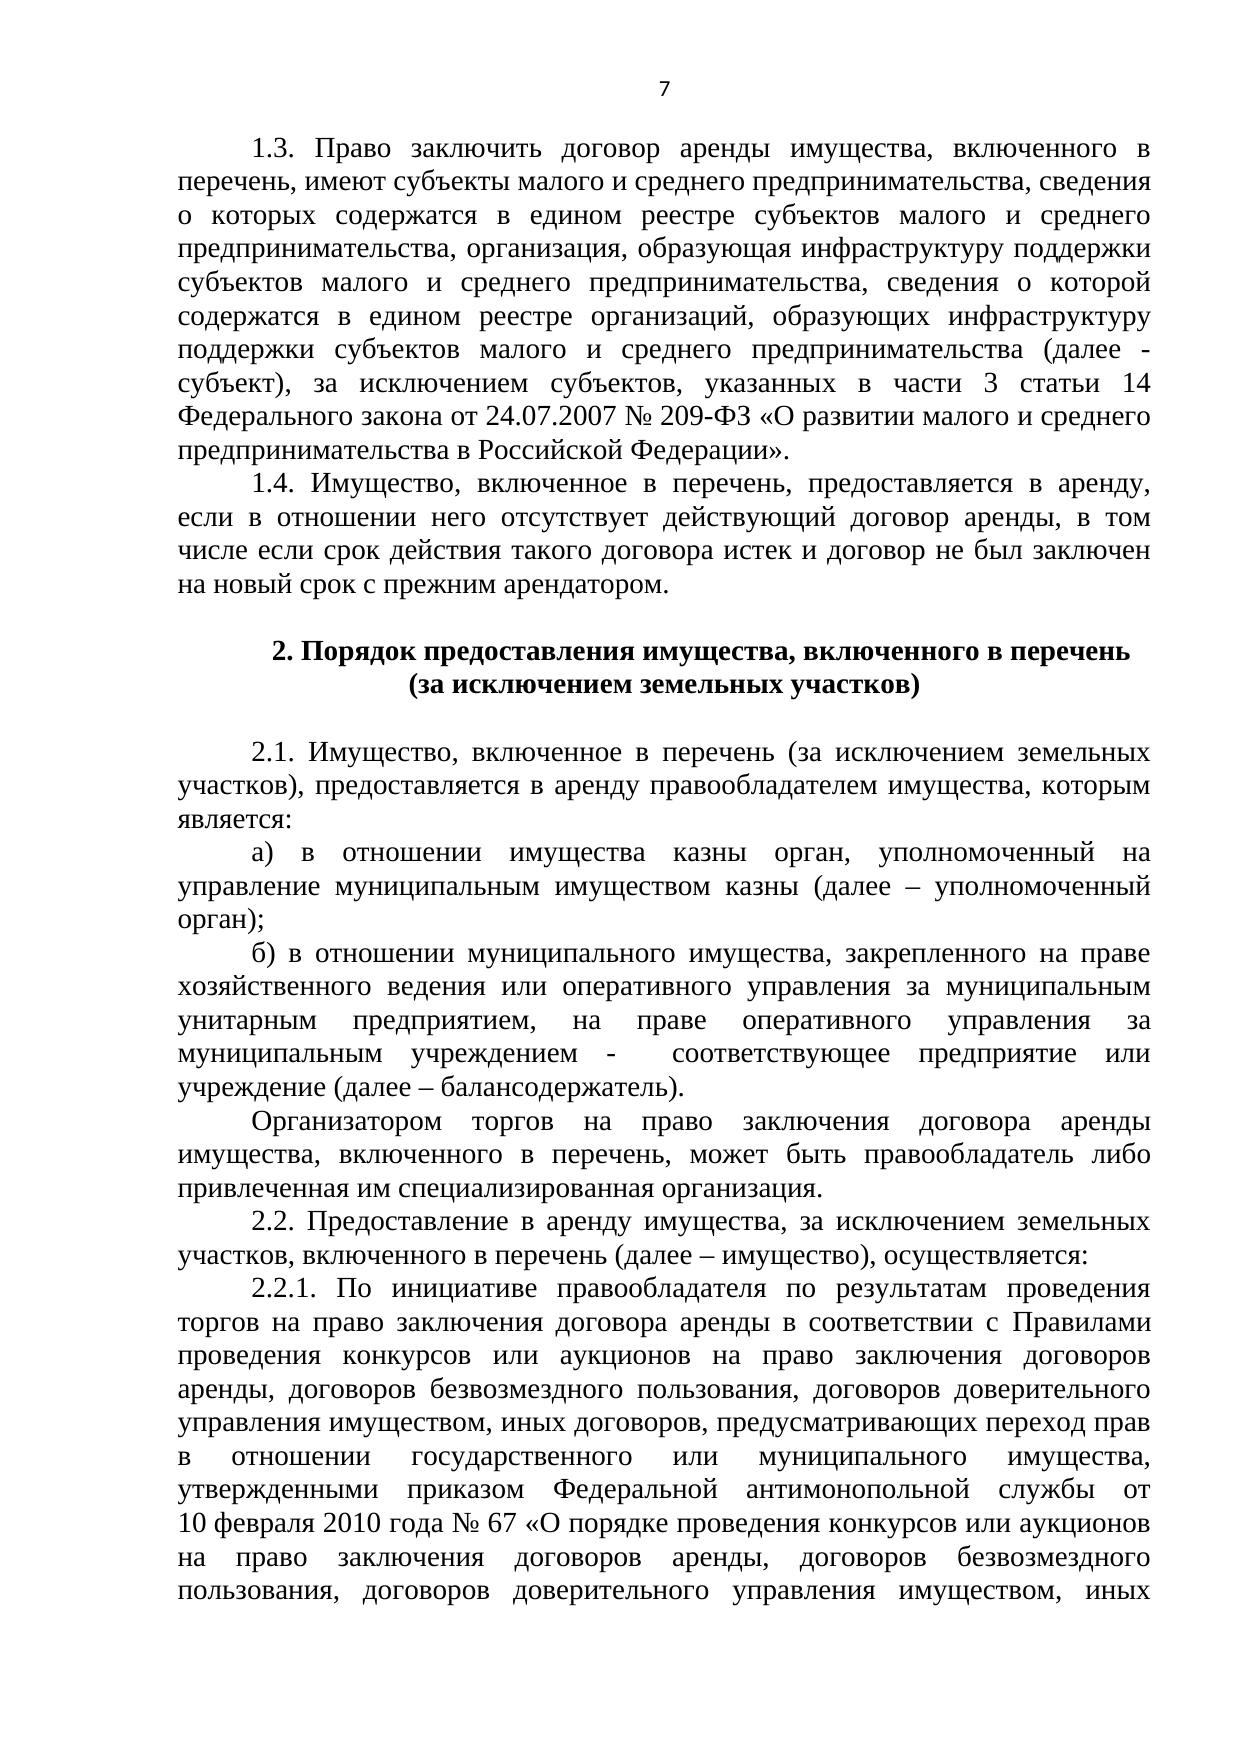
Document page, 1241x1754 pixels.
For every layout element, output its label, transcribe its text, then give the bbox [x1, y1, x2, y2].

text 1.4. Имущество, включенное в перечень, предоставляется в аренду, если в отношении него отсутствует действующий договор аренды, в том числе если срок действия такого договора истек и договор не был заключен на новый срок с прежним арендатором. [177, 465, 1152, 599]
text 2.1. Имущество, включенное в перечень (за исключением земельных участков), предоставляется в аренду правообладателем имущества, которым является: [177, 734, 1152, 834]
text 1.3. Право заключить договор аренды имущества, включенного в перечень, имеют субъекты малого и среднего предпринимательства, сведения о которых содержатся в едином реестре субъектов малого и среднего предпринимательства, организация, образующая инфраструктуру поддержки субъектов малого и среднего предпринимательства, сведения о которой содержатся в едином реестре организаций, образующих инфраструктуру поддержки субъектов малого и среднего предпринимательства (далее - субъект), за исключением субъектов, указанных в части 3 статьи 14 Федерального закона от 24.07.2007 № 209-ФЗ «О развитии малого и среднего предпринимательства в Российской Федерации». [177, 130, 1152, 465]
text б) в отношении муниципального имущества, закрепленного на праве хозяйственного ведения или оперативного управления за муниципальным унитарным предприятием, на праве оперативного управления за муниципальным учреждением - соответствующее предприятие или учреждение (далее – балансодержатель). [177, 935, 1152, 1103]
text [177, 1270, 1152, 1606]
text Организатором торгов на право заключения договора аренды имущества, включенного в перечень, может быть правообладатель либо привлеченная им специализированная организация. [177, 1103, 1152, 1203]
text 2.2. Предоставление в аренду имущества, за исключением земельных участков, включенного в перечень (далее – имущество), осуществляется: [177, 1203, 1152, 1270]
text 2. Порядок предоставления имущества, включенного в перечень (за исключением земельных участков) [177, 633, 1152, 700]
text а) в отношении имущества казны орган, уполномоченный на управление муниципальным имуществом казны (далее – уполномоченный орган); [177, 834, 1152, 935]
